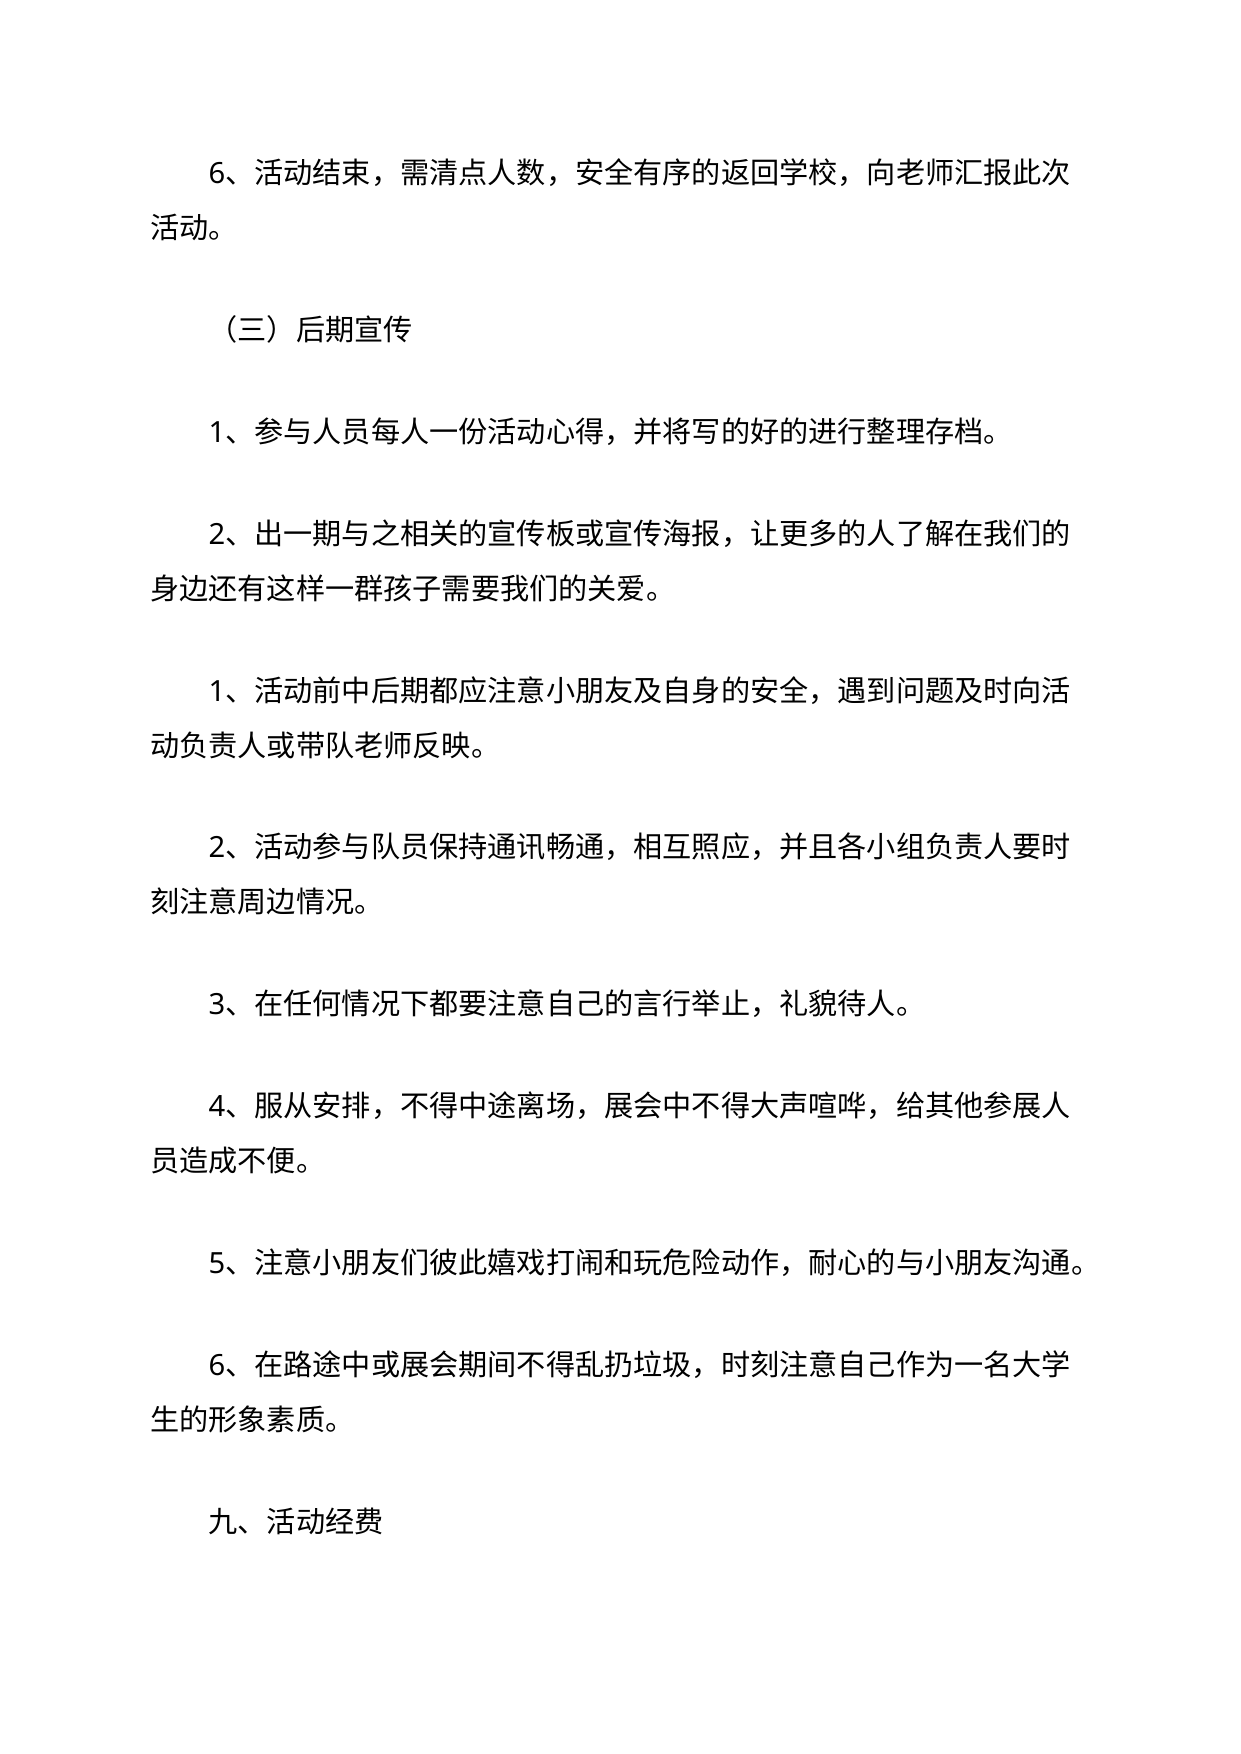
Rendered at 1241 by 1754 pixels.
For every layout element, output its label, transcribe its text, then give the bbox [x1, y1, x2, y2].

text 2、出一期与之相关的宣传板或宣传海报，让更多的人了解在我们的身边还有这样一群孩子需要我们的关爱。 [150, 511, 1090, 608]
text 1、参与人员每人一份活动心得，并将写的好的进行整理存档。 [150, 408, 1090, 451]
text 6、活动结束，需清点人数，安全有序的返回学校，向老师汇报此次活动。 [150, 150, 1090, 247]
text 1、活动前中后期都应注意小朋友及自身的安全，遇到问题及时向活动负责人或带队老师反映。 [150, 667, 1090, 764]
text （三）后期宣传 [150, 307, 1090, 349]
text 6、在路途中或展会期间不得乱扔垃圾，时刻注意自己作为一名大学生的形象素质。 [150, 1342, 1090, 1439]
text 3、在任何情况下都要注意自己的言行举止，礼貌待人。 [150, 981, 1090, 1023]
text 5、注意小朋友们彼此嬉戏打闹和玩危险动作，耐心的与小朋友沟通。 [150, 1239, 1090, 1282]
text 4、服从安排，不得中途离场，展会中不得大声喧哗，给其他参展人员造成不便。 [150, 1083, 1090, 1180]
text 九、活动经费 [150, 1498, 1090, 1541]
text 2、活动参与队员保持通讯畅通，相互照应，并且各小组负责人要时刻注意周边情况。 [150, 824, 1090, 921]
